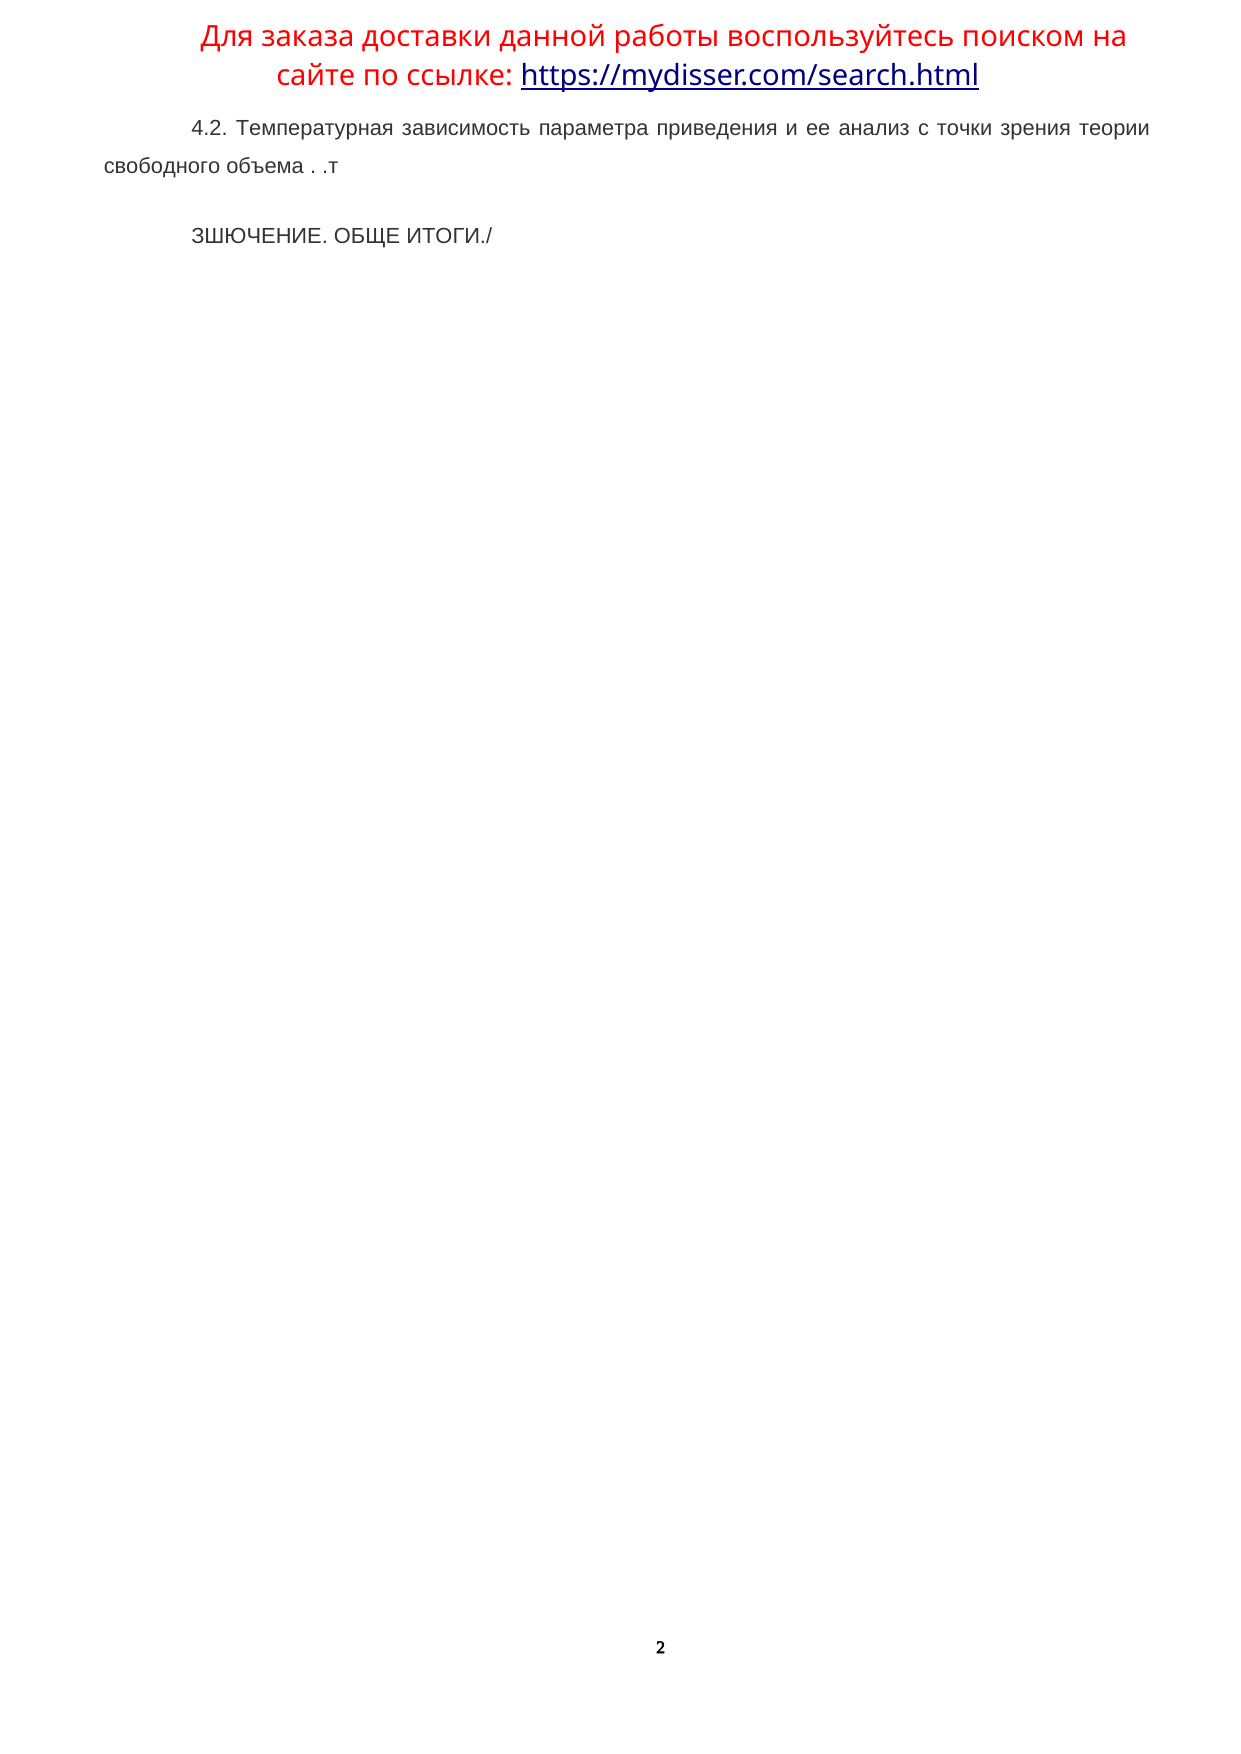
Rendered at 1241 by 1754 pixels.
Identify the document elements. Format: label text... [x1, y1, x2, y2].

text 4.2. Температурная зависимость параметра приведения и ее анализ с точки зрения теории свободного объема . .т [103, 115, 1152, 178]
text ЗШЮЧЕНИЕ. ОБЩЕ ИТОГИ./ [103, 223, 1152, 248]
